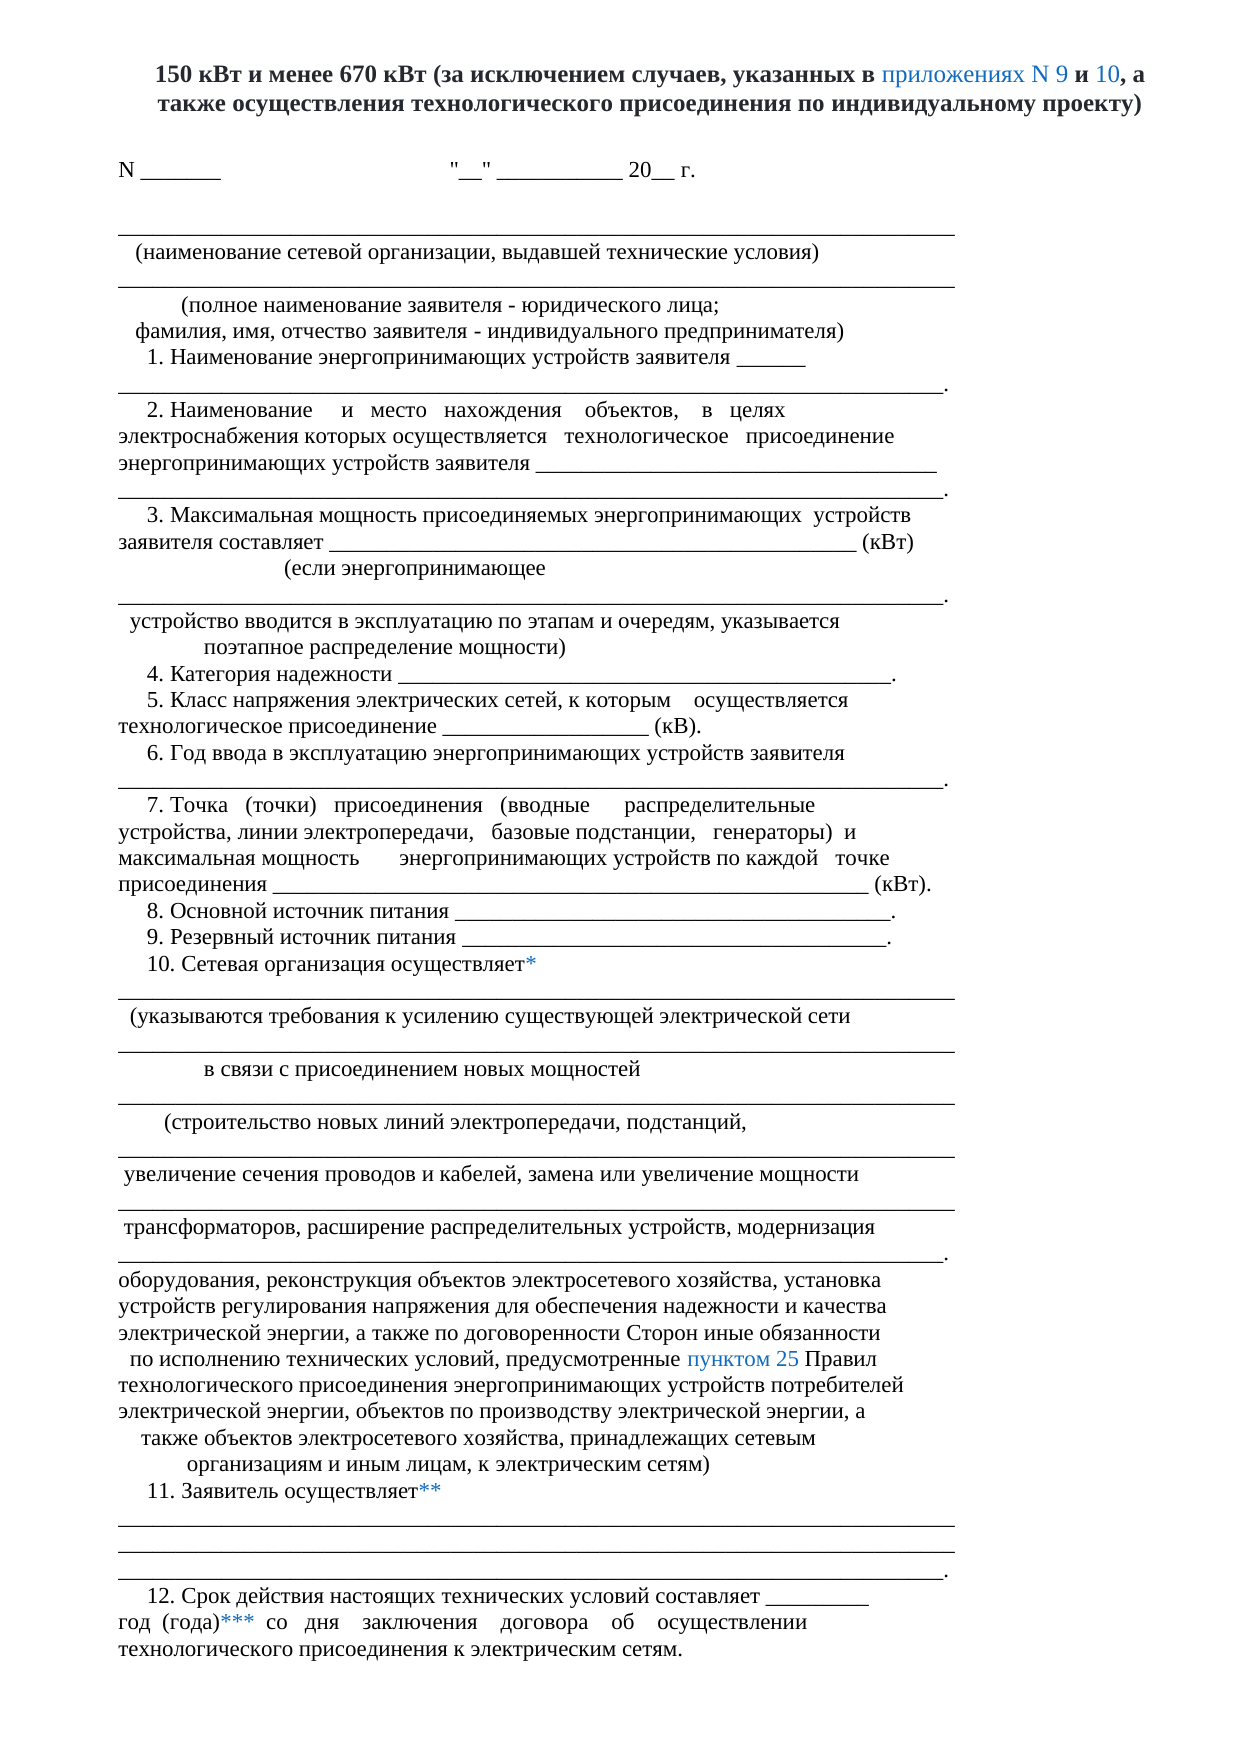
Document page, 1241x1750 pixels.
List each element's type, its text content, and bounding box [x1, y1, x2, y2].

text (указываются требования к усилению существующей электрической сети [118, 1002, 1181, 1029]
text _________________________________________________________________________ [118, 976, 1181, 1002]
text поэтапное распределение мощности) [118, 633, 1181, 660]
text (полное наименование заявителя - юридического лица; [118, 291, 1181, 317]
text организациям и иным лицам, к электрическим сетям) [118, 1450, 1181, 1477]
text (строительство новых линий электропередачи, подстанций, [118, 1108, 1181, 1134]
text в связи с присоединением новых мощностей [118, 1055, 1181, 1081]
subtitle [118, 59, 1181, 117]
text _________________________________________________________________________ [118, 1081, 1181, 1108]
text электрической энергии, а также по договоренности Сторон иные обязанности [118, 1318, 1181, 1345]
text устройства, линии электропередачи, базовые подстанции, генераторы) и [118, 818, 1181, 844]
text 10. Сетевая организация осуществляет* [118, 949, 1181, 976]
text 1. Наименование энергопринимающих устройств заявителя ______ [118, 343, 1181, 370]
text ________________________________________________________________________. [118, 1239, 1181, 1266]
text 9. Резервный источник питания _____________________________________. [118, 923, 1181, 949]
text ________________________________________________________________________. [118, 765, 1181, 791]
text _________________________________________________________________________ [118, 1503, 1181, 1529]
text _________________________________________________________________________ [118, 1529, 1181, 1556]
text 4. Категория надежности ___________________________________________. [118, 660, 1181, 686]
text ________________________________________________________________________. [118, 581, 1181, 607]
text увеличение сечения проводов и кабелей, замена или увеличение мощности [118, 1160, 1181, 1187]
text _________________________________________________________________________ [118, 264, 1181, 291]
text ________________________________________________________________________. [118, 1556, 1181, 1582]
text по исполнению технических условий, предусмотренные пунктом 25 Правил [118, 1345, 1181, 1371]
text год (года)*** со дня заключения договора об осуществлении [118, 1608, 1181, 1635]
text _________________________________________________________________________ [118, 1029, 1181, 1055]
text присоединения ____________________________________________________ (кВт). [118, 871, 1181, 897]
text 3. Максимальная мощность присоединяемых энергопринимающих устройств [118, 502, 1181, 528]
text технологического присоединения к электрическим сетям. [118, 1635, 1181, 1661]
text фамилия, имя, отчество заявителя - индивидуального предпринимателя) [118, 317, 1181, 343]
text ________________________________________________________________________. [118, 475, 1181, 502]
text (если энергопринимающее [118, 554, 1181, 581]
text устройств регулирования напряжения для обеспечения надежности и качества [118, 1292, 1181, 1318]
text заявителя составляет ______________________________________________ (кВт) [118, 528, 1181, 554]
text 5. Класс напряжения электрических сетей, к которым осуществляется [118, 686, 1181, 712]
text трансформаторов, расширение распределительных устройств, модернизация [118, 1213, 1181, 1239]
text ________________________________________________________________________. [118, 370, 1181, 396]
text 11. Заявитель осуществляет** [118, 1477, 1181, 1503]
text устройство вводится в эксплуатацию по этапам и очередям, указывается [118, 607, 1181, 633]
text 8. Основной источник питания ______________________________________. [118, 897, 1181, 923]
text электрической энергии, объектов по производству электрической энергии, а [118, 1398, 1181, 1424]
text максимальная мощность энергопринимающих устройств по каждой точке [118, 844, 1181, 871]
text технологическое присоединение __________________ (кВ). [118, 712, 1181, 739]
text (наименование сетевой организации, выдавшей технические условия) [118, 238, 1181, 264]
text 2. Наименование и место нахождения объектов, в целях [118, 396, 1181, 422]
text _________________________________________________________________________ [118, 1187, 1181, 1213]
text энергопринимающих устройств заявителя ___________________________________ [118, 449, 1181, 475]
text электроснабжения которых осуществляется технологическое присоединение [118, 422, 1181, 449]
text _________________________________________________________________________ [118, 212, 1181, 238]
text оборудования, реконструкция объектов электросетевого хозяйства, установка [118, 1266, 1181, 1292]
text также объектов электросетевого хозяйства, принадлежащих сетевым [118, 1424, 1181, 1450]
text _________________________________________________________________________ [118, 1134, 1181, 1160]
text 6. Год ввода в эксплуатацию энергопринимающих устройств заявителя [118, 739, 1181, 765]
text N _______ "__" ___________ 20__ г. [118, 157, 1181, 183]
text технологического присоединения энергопринимающих устройств потребителей [118, 1371, 1181, 1398]
text 12. Срок действия настоящих технических условий составляет _________ [118, 1582, 1181, 1608]
text 7. Точка (точки) присоединения (вводные распределительные [118, 791, 1181, 818]
